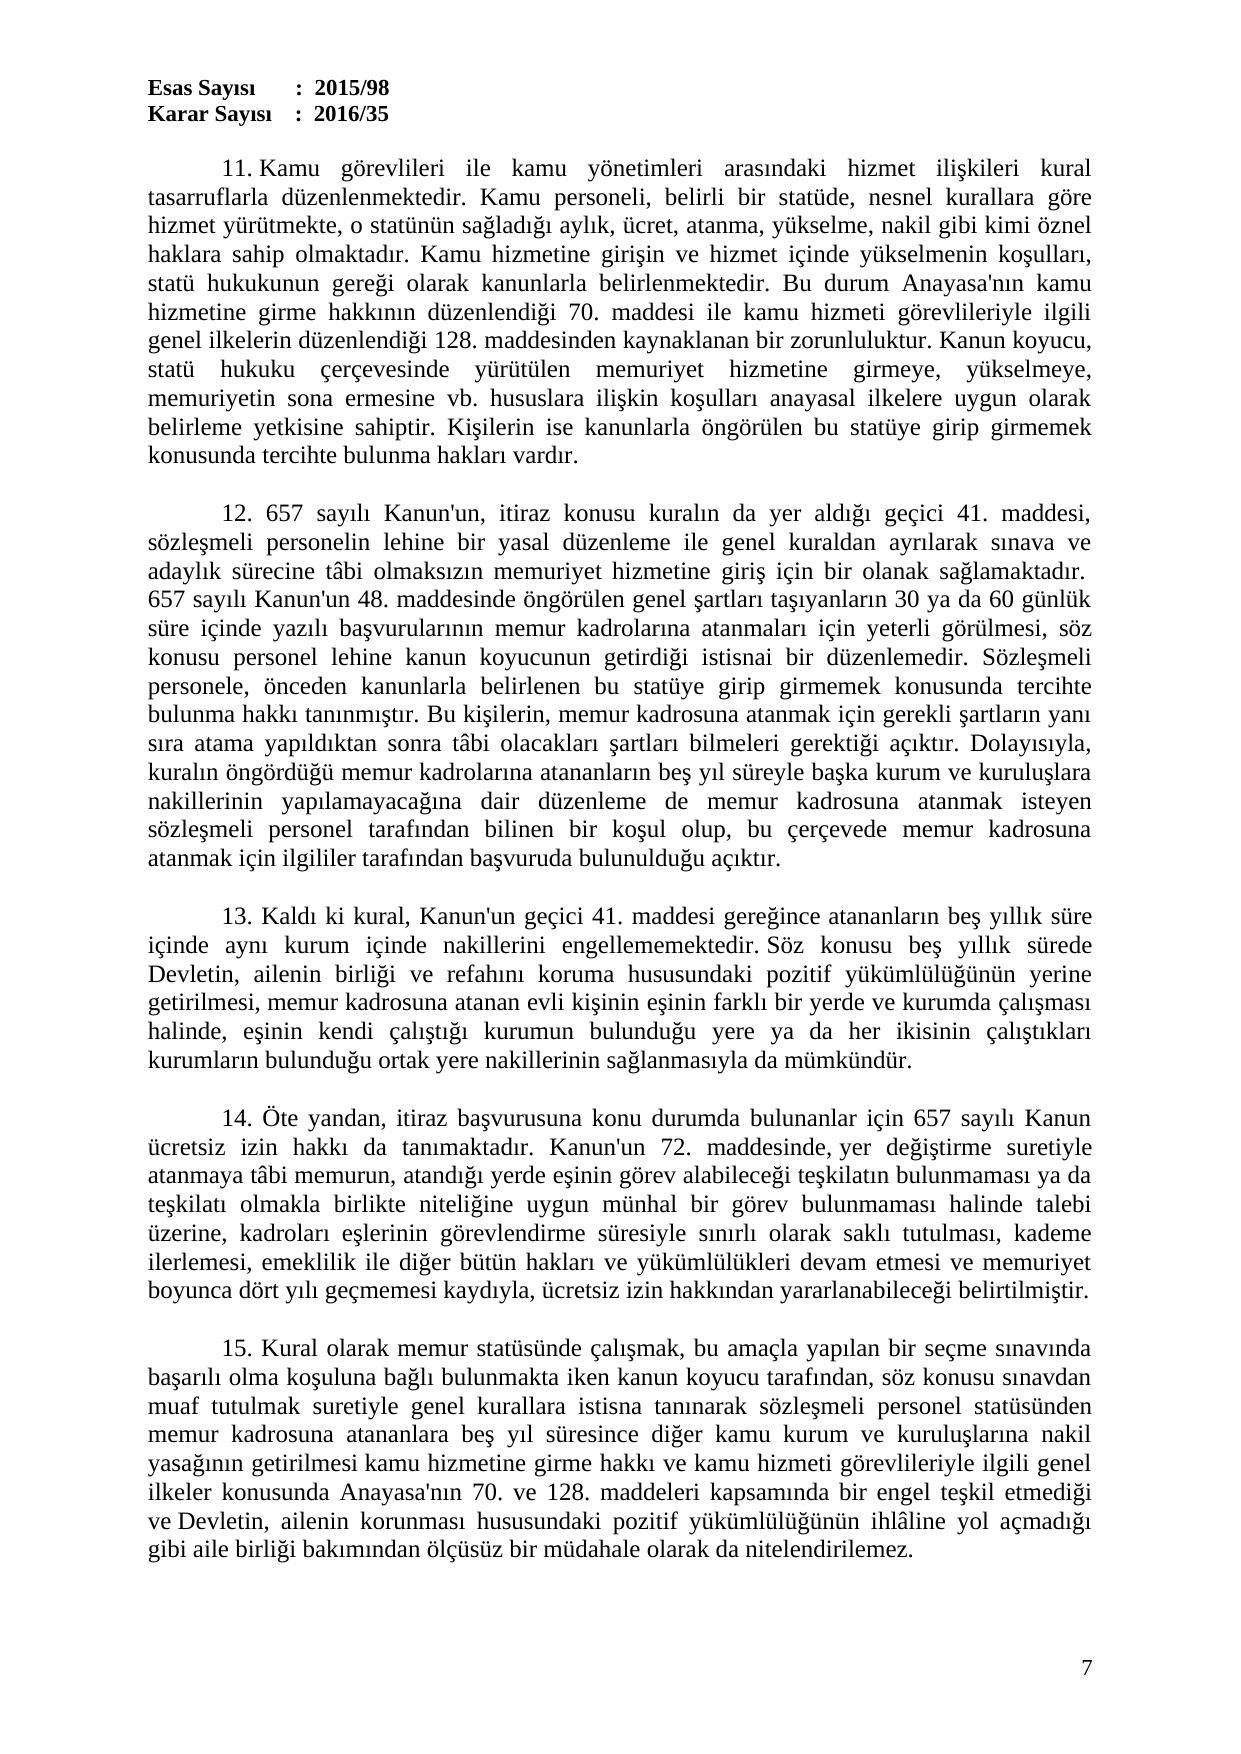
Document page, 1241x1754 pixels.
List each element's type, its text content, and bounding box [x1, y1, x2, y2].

text 15. Kural olarak memur statüsünde çalışmak, bu amaçla yapılan bir seçme sınavında başarılı olma koşuluna bağlı bulunmakta iken kanun koyucu tarafından, söz konusu sınavdan muaf tutulmak suretiyle genel kurallara istisna tanınarak sözleşmeli personel statüsünden memur kadrosuna atananlara beş yıl süresince diğer kamu kurum ve kuruluşlarına nakil yasağının getirilmesi kamu hizmetine girme hakkı ve kamu hizmeti görevlileriyle ilgili genel ilkeler konusunda Anayasa'nın 70. ve 128. maddeleri kapsamında bir engel teşkil etmediği ve Devletin, ailenin korunması hususundaki pozitif yükümlülüğünün ihlâline yol açmadığı gibi aile birliği bakımından ölçüsüz bir müdahale olarak da nitelendirilemez. [148, 1333, 1093, 1563]
text 11. Kamu görevlileri ile kamu yönetimleri arasındaki hizmet ilişkileri kural tasarruflarla düzenlenmektedir. Kamu personeli, belirli bir statüde, nesnel kurallara göre hizmet yürütmekte, o statünün sağladığı aylık, ücret, atanma, yükselme, nakil gibi kimi öznel haklara sahip olmaktadır. Kamu hizmetine girişin ve hizmet içinde yükselmenin koşulları, statü hukukunun gereği olarak kanunlarla belirlenmektedir. Bu durum Anayasa'nın kamu hizmetine girme hakkının düzenlendiği 70. maddesi ile kamu hizmeti görevlileriyle ilgili genel ilkelerin düzenlendiği 128. maddesinden kaynaklanan bir zorunluluktur. Kanun koyucu, statü hukuku çerçevesinde yürütülen memuriyet hizmetine girmeye, yükselmeye, memuriyetin sona ermesine vb. hususlara ilişkin koşulları anayasal ilkelere uygun olarak belirleme yetkisine sahiptir. Kişilerin ise kanunlarla öngörülen bu statüye girip girmemek konusunda tercihte bulunma hakları vardır. [148, 153, 1093, 469]
text 12. 657 sayılı Kanun'un, itiraz konusu kuralın da yer aldığı geçici 41. maddesi, sözleşmeli personelin lehine bir yasal düzenleme ile genel kuraldan ayrılarak sınava ve adaylık sürecine tâbi olmaksızın memuriyet hizmetine giriş için bir olanak sağlamaktadır. 657 sayılı Kanun'un 48. maddesinde öngörülen genel şartları taşıyanların 30 ya da 60 günlük süre içinde yazılı başvurularının memur kadrolarına atanmaları için yeterli görülmesi, söz konusu personel lehine kanun koyucunun getirdiği istisnai bir düzenlemedir. Sözleşmeli personele, önceden kanunlarla belirlenen bu statüye girip girmemek konusunda tercihte bulunma hakkı tanınmıştır. Bu kişilerin, memur kadrosuna atanmak için gerekli şartların yanı sıra atama yapıldıktan sonra tâbi olacakları şartları bilmeleri gerektiği açıktır. Dolayısıyla, kuralın öngördüğü memur kadrolarına atananların beş yıl süreyle başka kurum ve kuruluşlara nakillerinin yapılamayacağına dair düzenleme de memur kadrosuna atanmak isteyen sözleşmeli personel tarafından bilinen bir koşul olup, bu çerçevede memur kadrosuna atanmak için ilgililer tarafından başvuruda bulunulduğu açıktır. [148, 498, 1093, 872]
text 14. Öte yandan, itiraz başvurusuna konu durumda bulunanlar için 657 sayılı Kanun ücretsiz izin hakkı da tanımaktadır. Kanun'un 72. maddesinde, yer değiştirme suretiyle atanmaya tâbi memurun, atandığı yerde eşinin görev alabileceği teşkilatın bulunmaması ya da teşkilatı olmakla birlikte niteliğine uygun münhal bir görev bulunmaması halinde talebi üzerine, kadroları eşlerinin görevlendirme süresiyle sınırlı olarak saklı tutulması, kademe ilerlemesi, emeklilik ile diğer bütün hakları ve yükümlülükleri devam etmesi ve memuriyet boyunca dört yılı geçmemesi kaydıyla, ücretsiz izin hakkından yararlanabileceği belirtilmiştir. [148, 1103, 1093, 1304]
text 13. Kaldı ki kural, Kanun'un geçici 41. maddesi gereğince atananların beş yıllık süre içinde aynı kurum içinde nakillerini engellememektedir. Söz konusu beş yıllık sürede Devletin, ailenin birliği ve refahını koruma hususundaki pozitif yükümlülüğünün yerine getirilmesi, memur kadrosuna atanan evli kişinin eşinin farklı bir yerde ve kurumda çalışması halinde, eşinin kendi çalıştığı kurumun bulunduğu yere ya da her ikisinin çalıştıkları kurumların bulunduğu ortak yere nakillerinin sağlanmasıyla da mümkündür. [148, 901, 1093, 1074]
